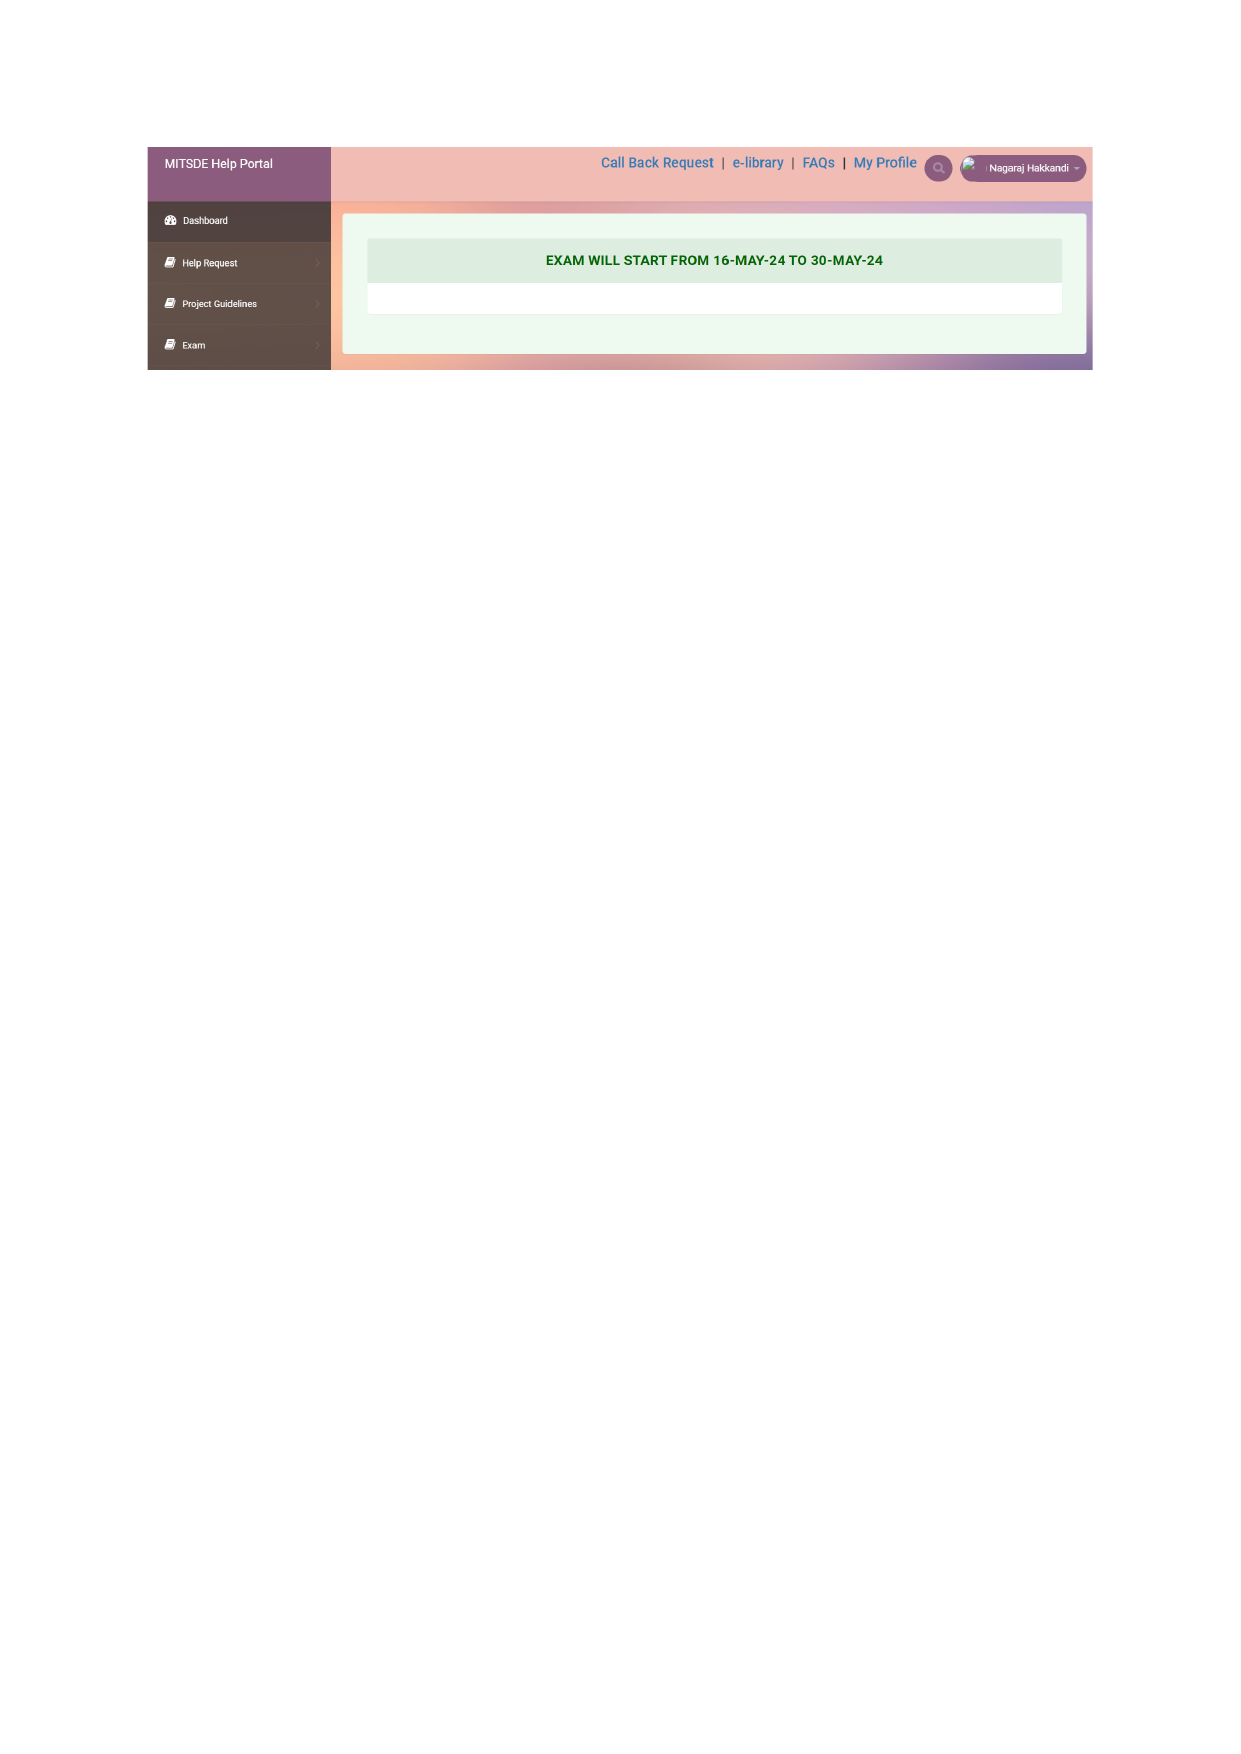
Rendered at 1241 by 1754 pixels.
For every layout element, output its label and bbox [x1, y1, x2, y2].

picture [147, 147, 1093, 370]
